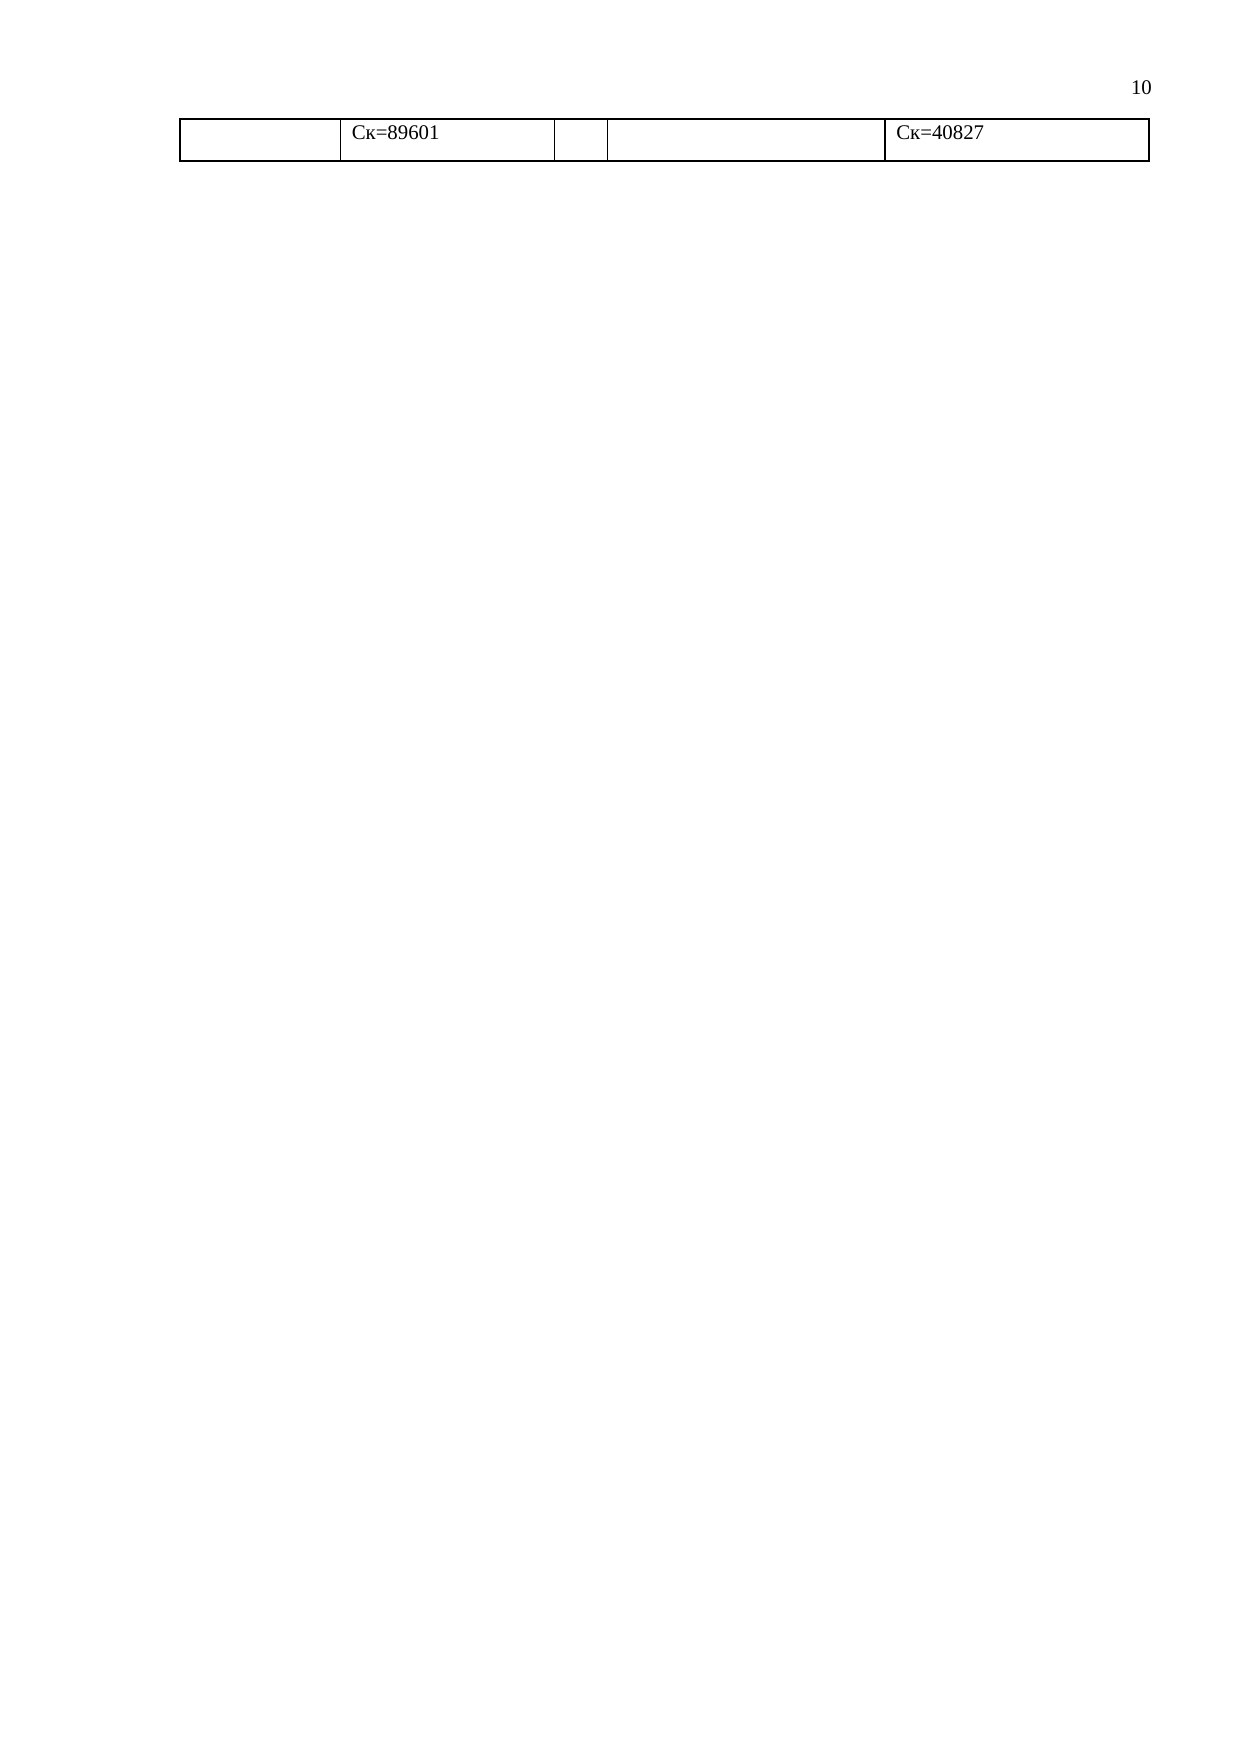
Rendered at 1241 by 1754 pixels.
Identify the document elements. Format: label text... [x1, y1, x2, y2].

table_cell Ск=89601 [341, 120, 554, 160]
table_cell [608, 120, 884, 160]
table_cell Ск=40827 [886, 120, 1148, 160]
table_cell [181, 120, 340, 160]
